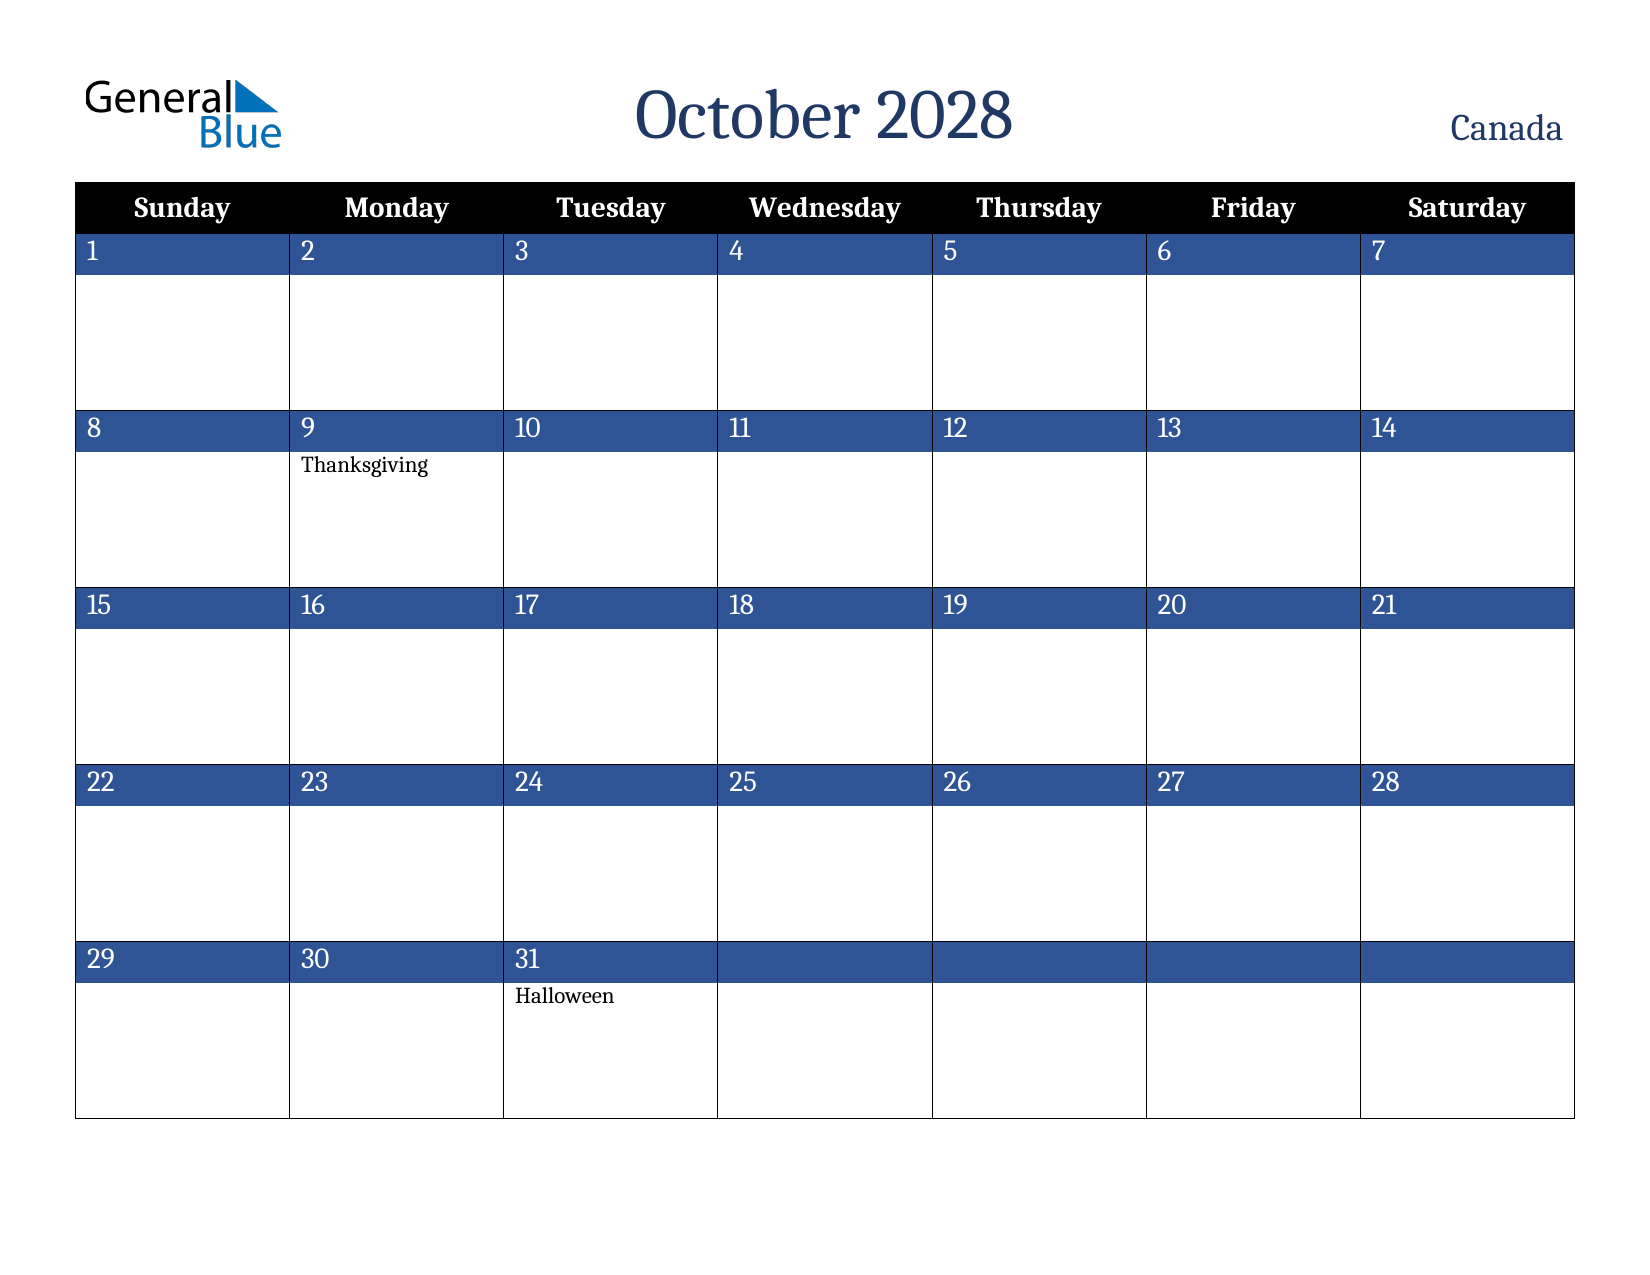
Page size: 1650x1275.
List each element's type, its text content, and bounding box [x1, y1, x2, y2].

table_cell 26 [933, 765, 1146, 806]
table_cell [1361, 629, 1574, 764]
table_cell 10 [504, 411, 717, 452]
table_cell [504, 806, 717, 941]
table_cell [933, 452, 1146, 587]
table_cell [933, 275, 1146, 410]
table_cell [290, 275, 503, 410]
table_header October 2028 [504, 75, 1146, 182]
table_cell Thanksgiving [290, 452, 503, 587]
table_cell 28 [1361, 765, 1574, 806]
table_cell Friday [1147, 183, 1360, 233]
table_header Canada [1146, 75, 1574, 182]
table_cell 22 [76, 765, 289, 806]
table_cell [718, 275, 932, 410]
table_cell 18 [718, 588, 932, 629]
table_cell 8 [76, 411, 289, 452]
table_cell [933, 806, 1146, 941]
table_cell 7 [1361, 234, 1574, 275]
table_cell [1361, 806, 1574, 941]
table_cell 9 [290, 411, 503, 452]
table_cell 23 [290, 765, 503, 806]
table_cell [504, 452, 717, 587]
table_cell [1147, 629, 1360, 764]
table_cell [290, 983, 503, 1118]
table_cell [933, 942, 1146, 983]
table_cell 24 [504, 765, 717, 806]
table_cell Thursday [933, 183, 1146, 233]
table_cell [290, 629, 503, 764]
table_cell 13 [1147, 411, 1360, 452]
table_cell [718, 629, 932, 764]
table_cell Halloween [504, 983, 717, 1118]
picture [86, 80, 281, 148]
table_cell [76, 452, 289, 587]
table_cell [1147, 983, 1360, 1118]
table_cell [933, 983, 1146, 1118]
table_cell [504, 629, 717, 764]
table_cell [1361, 942, 1574, 983]
table_cell [1361, 983, 1574, 1118]
table_cell 29 [76, 942, 289, 983]
table_cell [76, 806, 289, 941]
table_cell [933, 629, 1146, 764]
table_cell [718, 983, 932, 1118]
table_cell 21 [1361, 588, 1574, 629]
table_cell [504, 275, 717, 410]
table_cell 17 [504, 588, 717, 629]
table_cell 2 [290, 234, 503, 275]
table_cell [718, 806, 932, 941]
table_cell 5 [933, 234, 1146, 275]
table_cell 27 [1147, 765, 1360, 806]
table_cell [76, 275, 289, 410]
table_cell [718, 452, 932, 587]
table_cell [1147, 942, 1360, 983]
table_cell [290, 806, 503, 941]
table_cell Wednesday [718, 183, 932, 233]
table_cell 4 [718, 234, 932, 275]
table_cell 31 [504, 942, 717, 983]
table_cell 15 [76, 588, 289, 629]
table_cell 12 [933, 411, 1146, 452]
table_cell [1147, 806, 1360, 941]
table_cell 25 [718, 765, 932, 806]
table_cell 6 [1147, 234, 1360, 275]
table_cell 1 [76, 234, 289, 275]
table_cell [76, 629, 289, 764]
table_cell Monday [290, 183, 503, 233]
table_cell 19 [933, 588, 1146, 629]
table_cell 11 [718, 411, 932, 452]
table_cell 16 [290, 588, 503, 629]
table_cell [1147, 452, 1360, 587]
table_cell 30 [290, 942, 503, 983]
table_cell Saturday [1361, 183, 1574, 233]
table_cell Tuesday [504, 183, 717, 233]
table_cell Sunday [76, 183, 289, 233]
table_cell [1361, 275, 1574, 410]
table_cell 3 [504, 234, 717, 275]
table_cell 14 [1361, 411, 1574, 452]
table_cell [1361, 452, 1574, 587]
table_header [76, 75, 503, 182]
table_cell [76, 983, 289, 1118]
table_cell [718, 942, 932, 983]
table_cell 20 [1147, 588, 1360, 629]
table_cell [1147, 275, 1360, 410]
